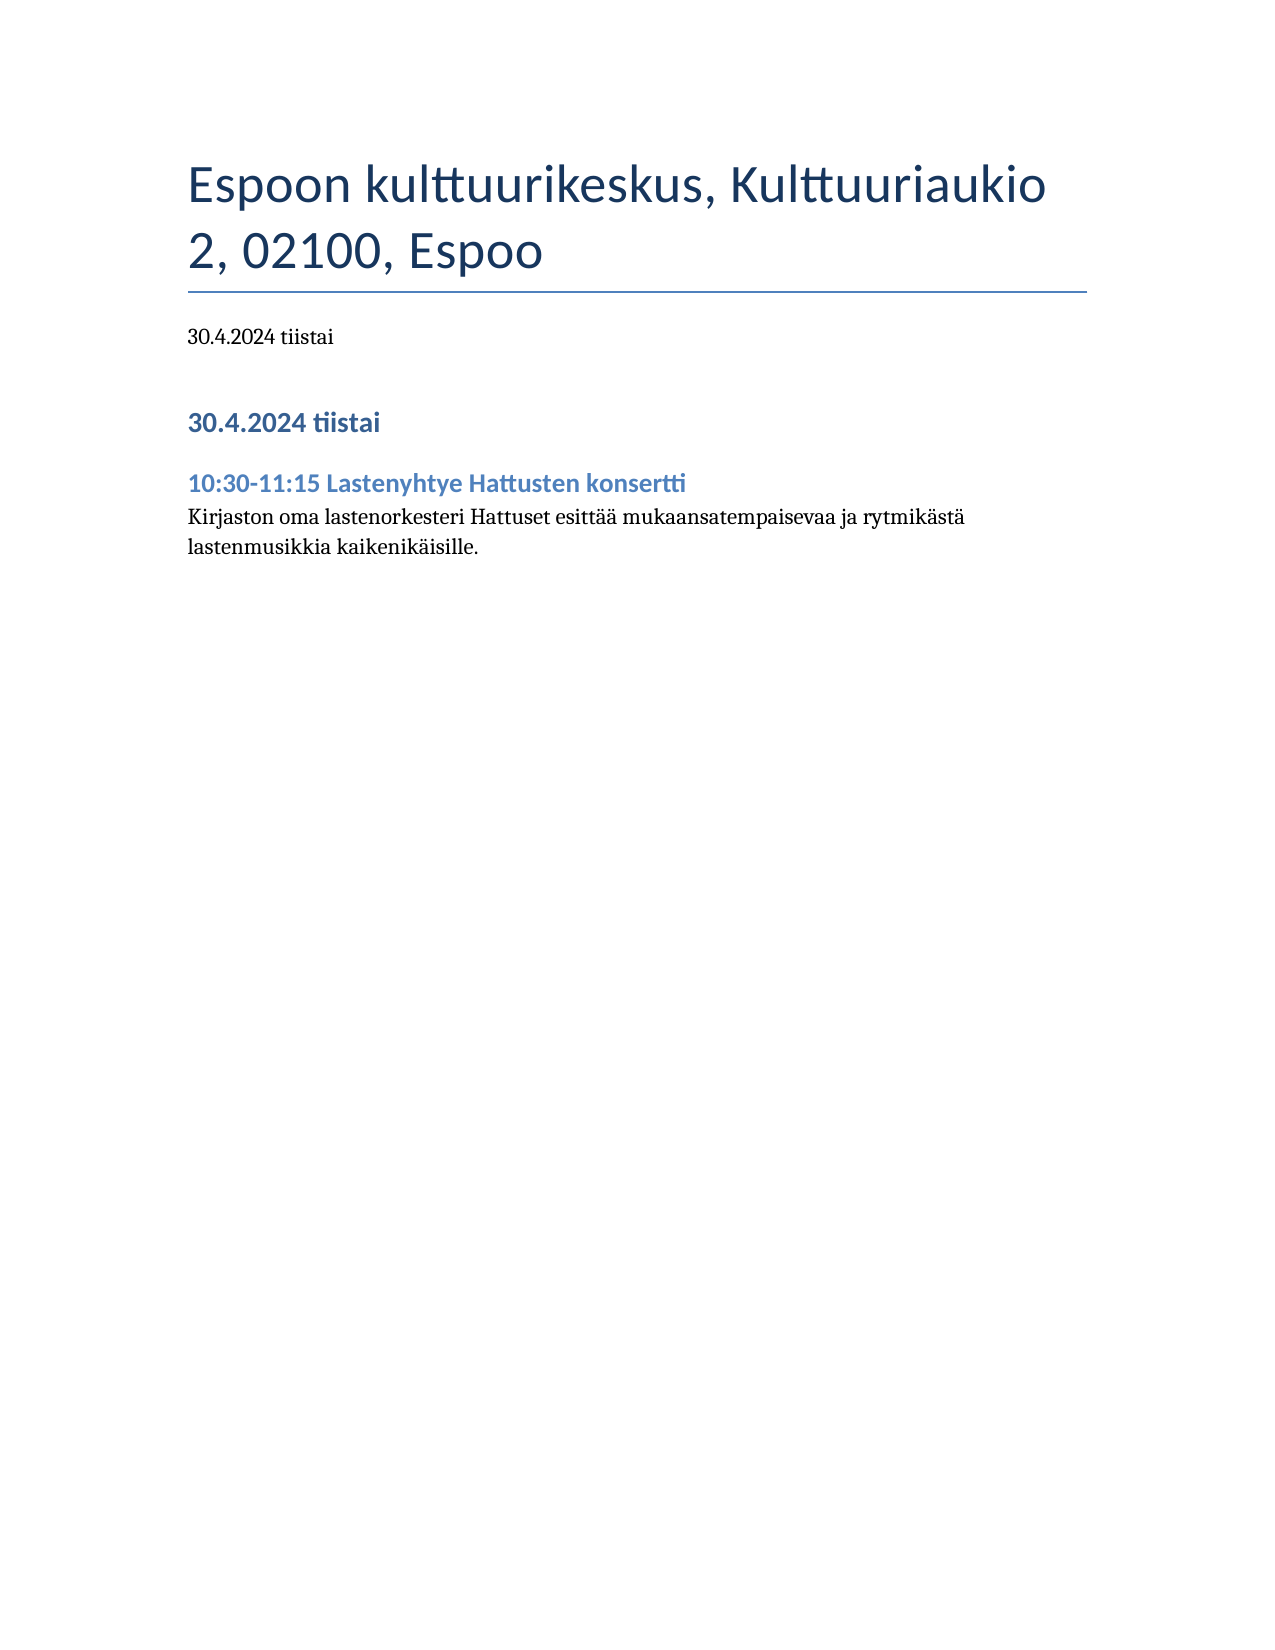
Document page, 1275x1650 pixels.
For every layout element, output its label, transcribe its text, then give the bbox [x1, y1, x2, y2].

text Kirjaston oma lastenorkesteri Hattuset esittää mukaansatempaisevaa ja rytmikästä lastenmusikkia kaikenikäisille. [187, 504, 1087, 560]
subtitle 10:30-11:15 Lastenyhtye Hattusten konsertti [187, 466, 1087, 499]
title Espoon kulttuurikeskus, Kulttuuriaukio 2, 02100, Espoo [187, 150, 1087, 293]
text 30.4.2024 tiistai [187, 324, 1087, 350]
subtitle 30.4.2024 tiistai [187, 404, 1087, 440]
